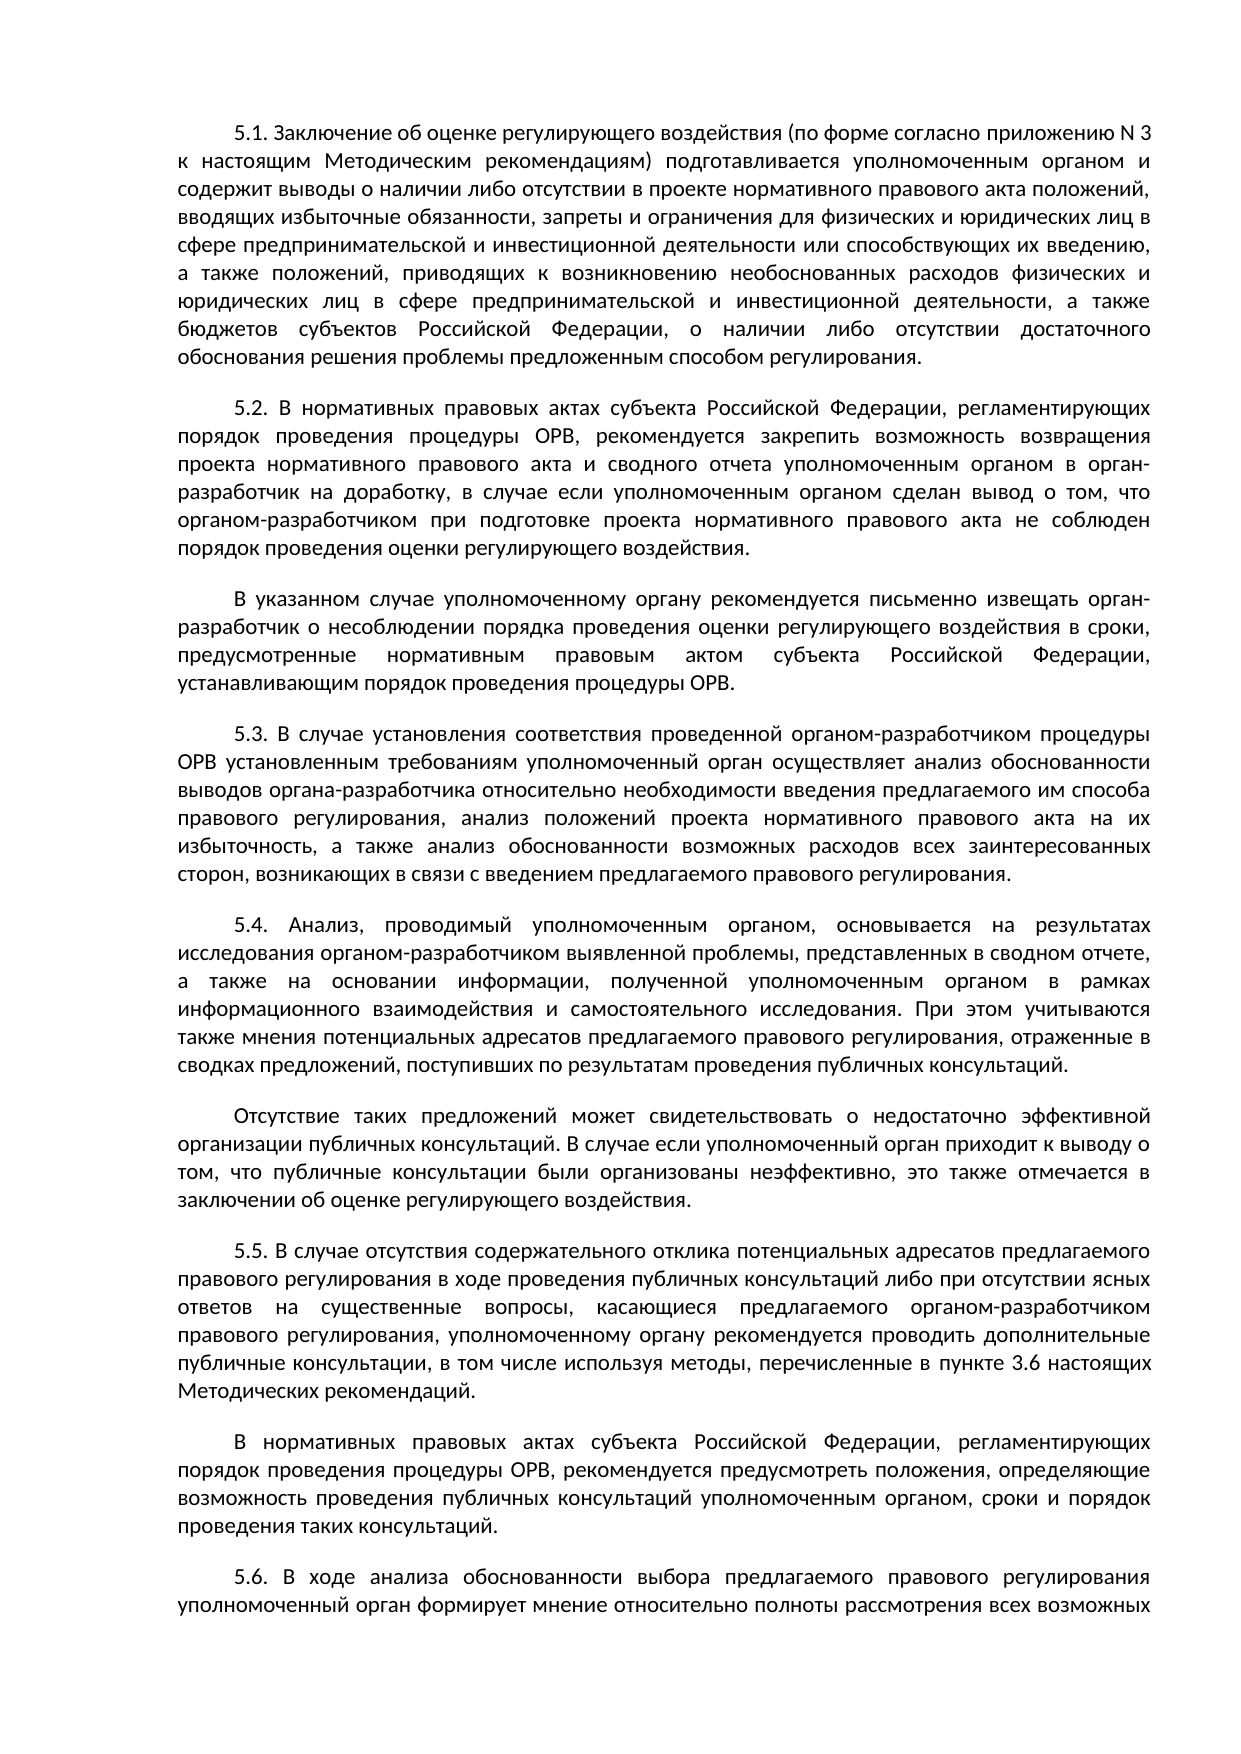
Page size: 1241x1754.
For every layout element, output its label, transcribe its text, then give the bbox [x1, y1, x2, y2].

text В нормативных правовых актах субъекта Российской Федерации, регламентирующих порядок проведения процедуры ОРВ, рекомендуется предусмотреть положения, определяющие возможность проведения публичных консультаций уполномоченным органом, сроки и порядок проведения таких консультаций. [177, 1427, 1152, 1539]
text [177, 1562, 1152, 1618]
text 5.1. Заключение об оценке регулирующего воздействия (по форме согласно приложению N 3 к настоящим Методическим рекомендациям) подготавливается уполномоченным органом и содержит выводы о наличии либо отсутствии в проекте нормативного правового акта положений, вводящих избыточные обязанности, запреты и ограничения для физических и юридических лиц в сфере предпринимательской и инвестиционной деятельности или способствующих их введению, а также положений, приводящих к возникновению необоснованных расходов физических и юридических лиц в сфере предпринимательской и инвестиционной деятельности, а также бюджетов субъектов Российской Федерации, о наличии либо отсутствии достаточного обоснования решения проблемы предложенным способом регулирования. [177, 118, 1152, 370]
text 5.3. В случае установления соответствия проведенной органом-разработчиком процедуры ОРВ установленным требованиям уполномоченный орган осуществляет анализ обоснованности выводов органа-разработчика относительно необходимости введения предлагаемого им способа правового регулирования, анализ положений проекта нормативного правового акта на их избыточность, а также анализ обоснованности возможных расходов всех заинтересованных сторон, возникающих в связи с введением предлагаемого правового регулирования. [177, 719, 1152, 887]
text 5.5. В случае отсутствия содержательного отклика потенциальных адресатов предлагаемого правового регулирования в ходе проведения публичных консультаций либо при отсутствии ясных ответов на существенные вопросы, касающиеся предлагаемого органом-разработчиком правового регулирования, уполномоченному органу рекомендуется проводить дополнительные публичные консультации, в том числе используя методы, перечисленные в пункте 3.6 настоящих Методических рекомендаций. [177, 1236, 1152, 1404]
text В указанном случае уполномоченному органу рекомендуется письменно извещать орган-разработчик о несоблюдении порядка проведения оценки регулирующего воздействия в сроки, предусмотренные нормативным правовым актом субъекта Российской Федерации, устанавливающим порядок проведения процедуры ОРВ. [177, 584, 1152, 696]
text 5.2. В нормативных правовых актах субъекта Российской Федерации, регламентирующих порядок проведения процедуры ОРВ, рекомендуется закрепить возможность возвращения проекта нормативного правового акта и сводного отчета уполномоченным органом в орган-разработчик на доработку, в случае если уполномоченным органом сделан вывод о том, что органом-разработчиком при подготовке проекта нормативного правового акта не соблюден порядок проведения оценки регулирующего воздействия. [177, 393, 1152, 561]
text Отсутствие таких предложений может свидетельствовать о недостаточно эффективной организации публичных консультаций. В случае если уполномоченный орган приходит к выводу о том, что публичные консультации были организованы неэффективно, это также отмечается в заключении об оценке регулирующего воздействия. [177, 1101, 1152, 1213]
text 5.4. Анализ, проводимый уполномоченным органом, основывается на результатах исследования органом-разработчиком выявленной проблемы, представленных в сводном отчете, а также на основании информации, полученной уполномоченным органом в рамках информационного взаимодействия и самостоятельного исследования. При этом учитываются также мнения потенциальных адресатов предлагаемого правового регулирования, отраженные в сводках предложений, поступивших по результатам проведения публичных консультаций. [177, 910, 1152, 1078]
